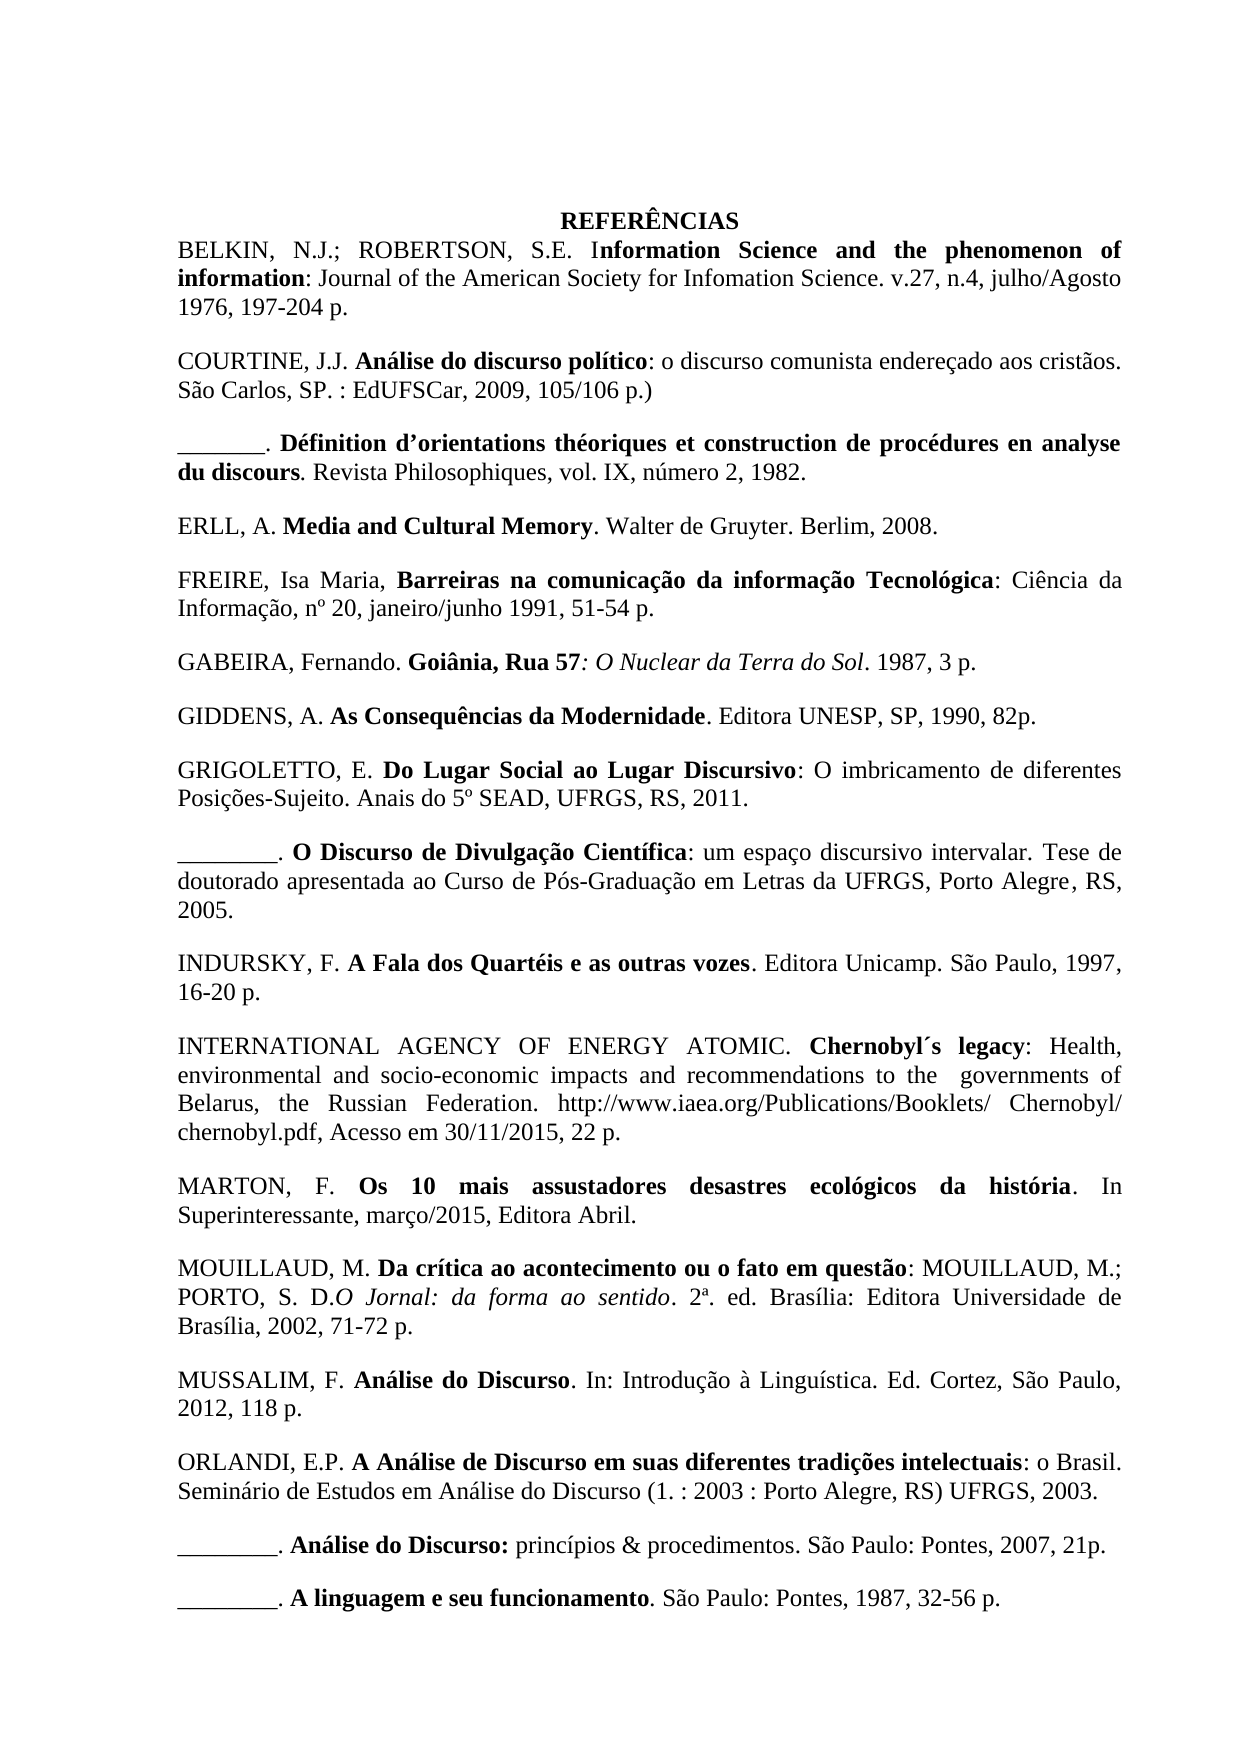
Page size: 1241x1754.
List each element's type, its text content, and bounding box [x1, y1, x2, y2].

text REFERÊNCIAS [177, 206, 1122, 235]
text GABEIRA, Fernando. Goiânia, Rua 57: O Nuclear da Terra do Sol. 1987, 3 p. [177, 647, 1122, 676]
text GIDDENS, A. As Consequências da Modernidade. Editora UNESP, SP, 1990, 82p. [177, 701, 1122, 730]
text MUSSALIM, F. Análise do Discurso. In: Introdução à Linguística. Ed. Cortez, São Paulo, 2012, 118 p. [177, 1365, 1122, 1422]
text INTERNATIONAL AGENCY OF ENERGY ATOMIC. Chernobyl´s legacy: Health, environmental and socio-economic impacts and recommendations to the governments of Belarus, the Russian Federation. http://www.iaea.org/Publications/Booklets/ Chernobyl/ chernobyl.pdf, Acesso em 30/11/2015, 22 p. [177, 1031, 1122, 1146]
text GRIGOLETTO, E. Do Lugar Social ao Lugar Discursivo: O imbricamento de diferentes Posições-Sujeito. Anais do 5º SEAD, UFRGS, RS, 2011. [177, 755, 1122, 812]
text ________. Análise do Discurso: princípios & procedimentos. São Paulo: Pontes, 2007, 21p. [177, 1530, 1122, 1558]
text FREIRE, Isa Maria, Barreiras na comunicação da informação Tecnológica: Ciência da Informação, nº 20, janeiro/junho 1991, 51-54 p. [177, 565, 1122, 622]
text _______. Définition d’orientations théoriques et construction de procédures en analyse du discours. Revista Philosophiques, vol. IX, número 2, 1982. [177, 428, 1122, 486]
text ERLL, A. Media and Cultural Memory. Walter de Gruyter. Berlim, 2008. [177, 511, 1122, 540]
text BELKIN, N.J.; ROBERTSON, S.E. Information Science and the phenomenon of information: Journal of the American Society for Infomation Science. v.27, n.4, julho/Agosto 1976, 197-204 p. [177, 235, 1122, 321]
text MOUILLAUD, M. Da crítica ao acontecimento ou o fato em questão: MOUILLAUD, M.; PORTO, S. D.O Jornal: da forma ao sentido. 2ª. ed. Brasília: Editora Universidade de Brasília, 2002, 71-72 p. [177, 1253, 1122, 1340]
text ________. A linguagem e seu funcionamento. São Paulo: Pontes, 1987, 32-56 p. [177, 1583, 1122, 1612]
text MARTON, F. Os 10 mais assustadores desastres ecológicos da história. In Superinteressante, março/2015, Editora Abril. [177, 1171, 1122, 1228]
text ORLANDI, E.P. A Análise de Discurso em suas diferentes tradições intelectuais: o Brasil. Seminário de Estudos em Análise do Discurso (1. : 2003 : Porto Alegre, RS) UFRGS, 2003. [177, 1447, 1122, 1505]
text COURTINE, J.J. Análise do discurso político: o discurso comunista endereçado aos cristãos. São Carlos, SP. : EdUFSCar, 2009, 105/106 p.) [177, 346, 1122, 403]
text INDURSKY, F. A Fala dos Quartéis e as outras vozes. Editora Unicamp. São Paulo, 1997, 16-20 p. [177, 948, 1122, 1006]
text ________. O Discurso de Divulgação Científica: um espaço discursivo intervalar. Tese de doutorado apresentada ao Curso de Pós-Graduação em Letras da UFRGS, Porto Alegre, RS, 2005. [177, 837, 1122, 923]
